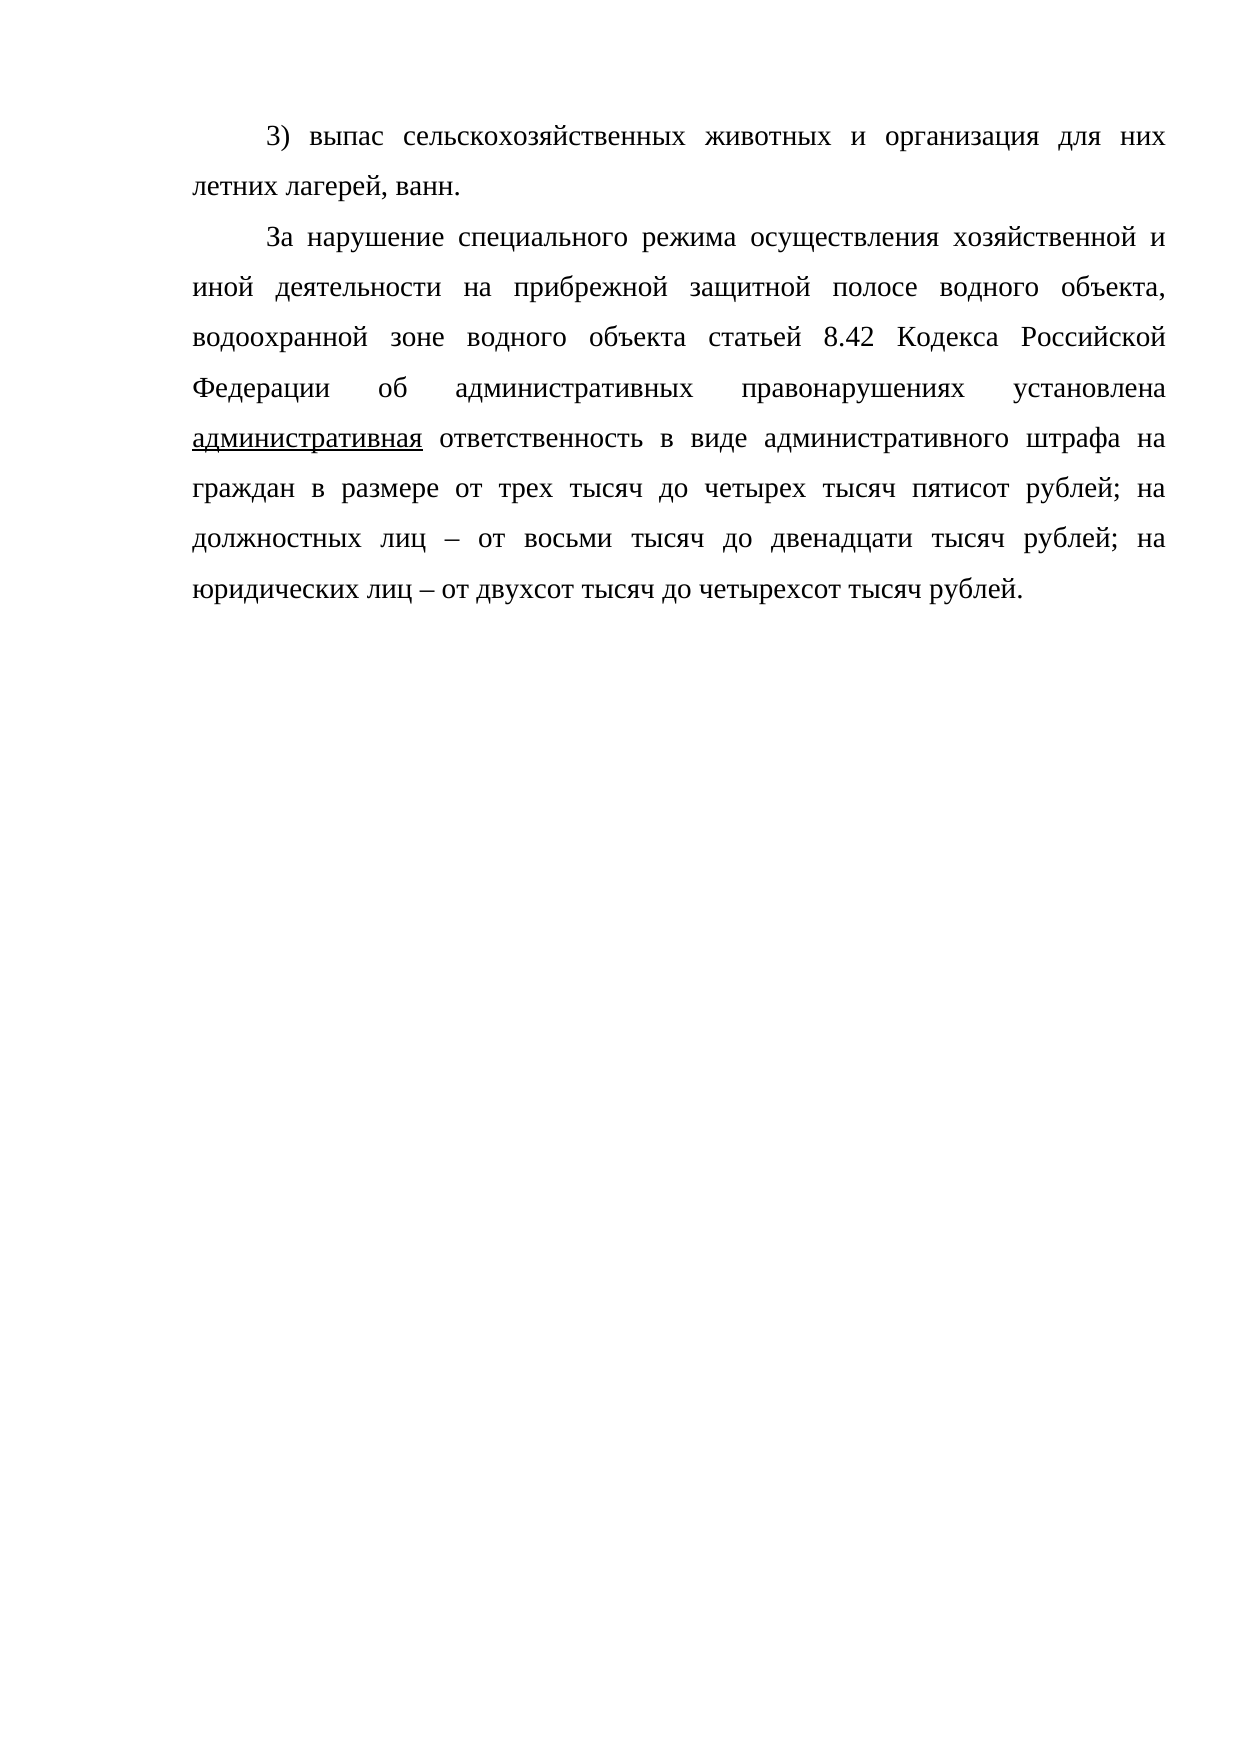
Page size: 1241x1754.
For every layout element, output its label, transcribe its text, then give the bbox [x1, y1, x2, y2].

text 3) выпас сельскохозяйственных животных и организация для них летних лагерей, ванн. [192, 118, 1167, 202]
text За нарушение специального режима осуществления хозяйственной и иной деятельности на прибрежной защитной полосе водного объекта, водоохранной зоне водного объекта статьей 8.42 Кодекса Российской Федерации об административных правонарушениях установлена административная ответственность в виде административного штрафа на граждан в размере от трех тысяч до четырех тысяч пятисот рублей; на должностных лиц – от восьми тысяч до двенадцати тысяч рублей; на юридических лиц – от двухсот тысяч до четырехсот тысяч рублей. [192, 219, 1167, 604]
